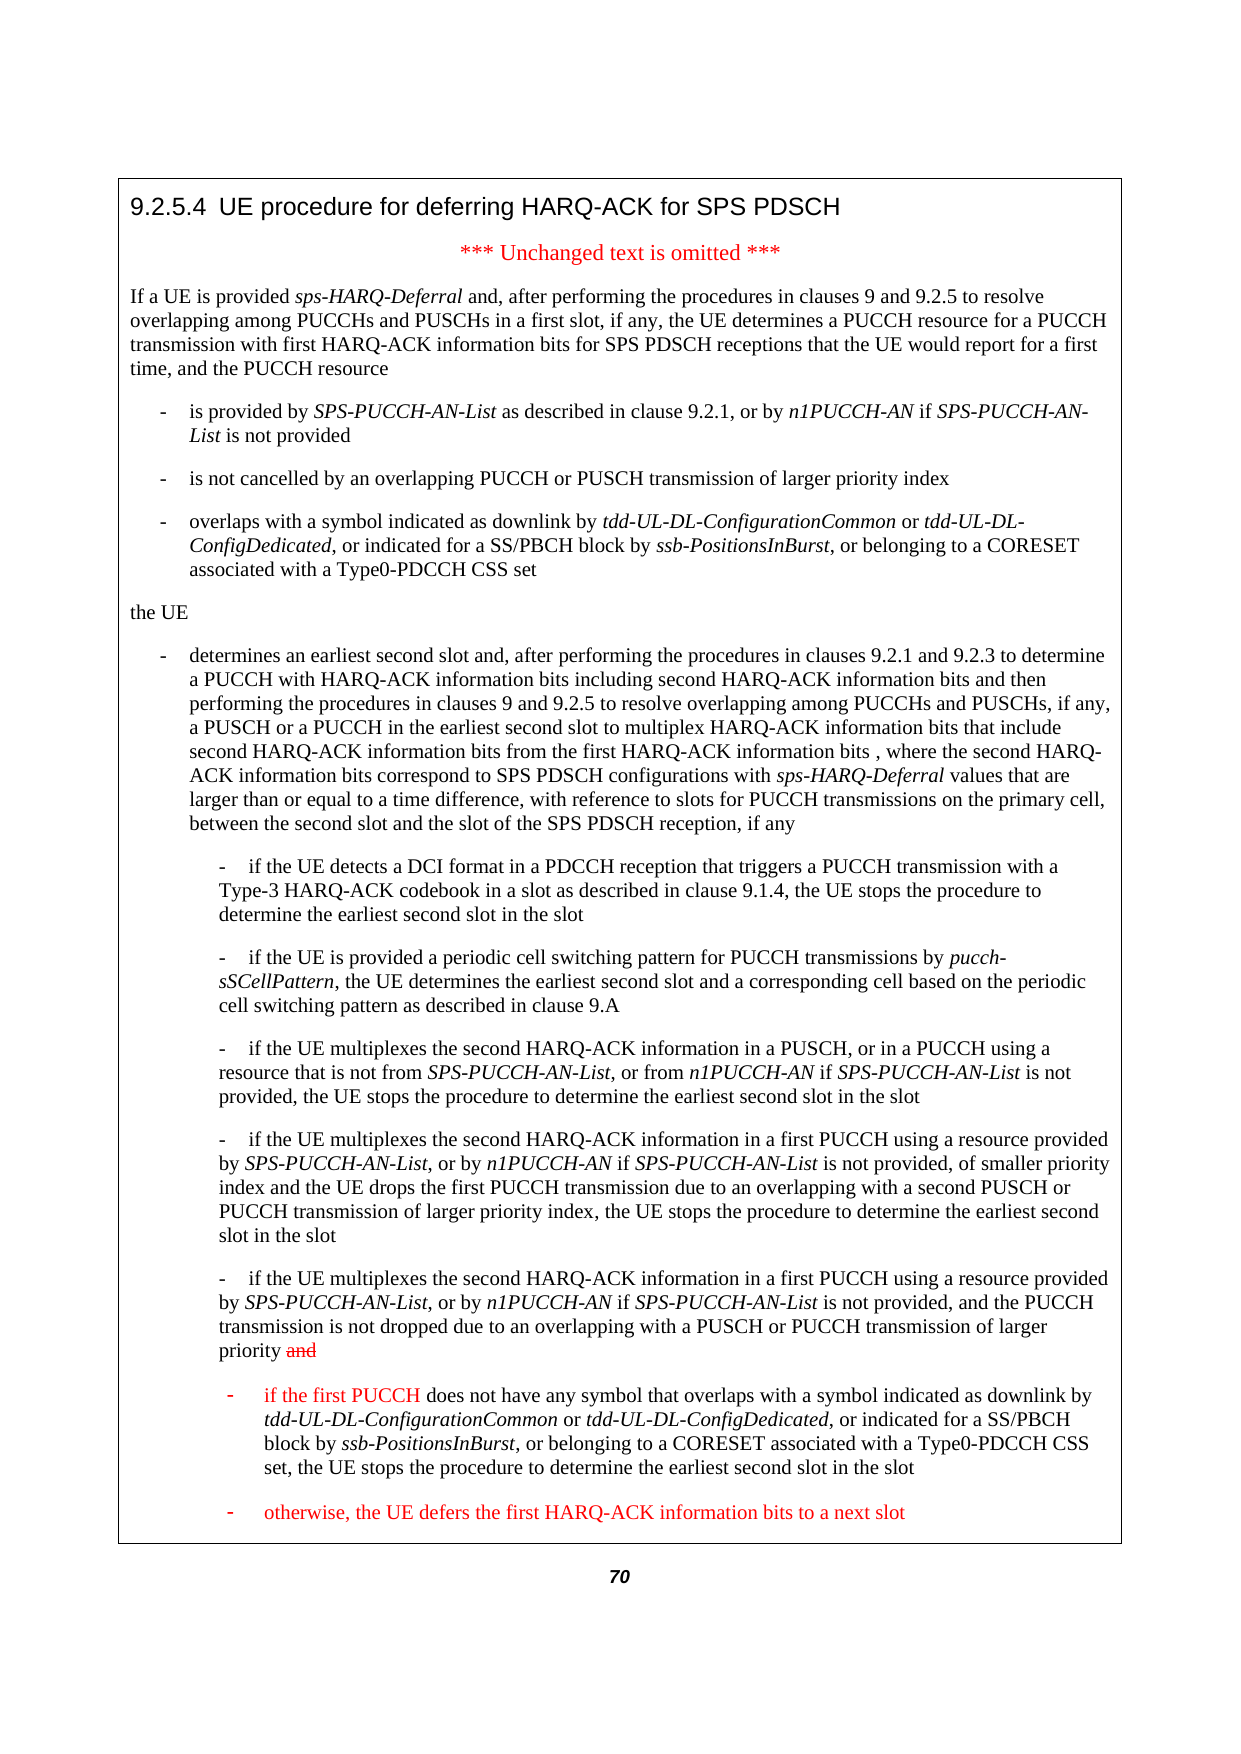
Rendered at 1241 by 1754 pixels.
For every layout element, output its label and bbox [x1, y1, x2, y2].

table_header [119, 179, 1121, 1543]
